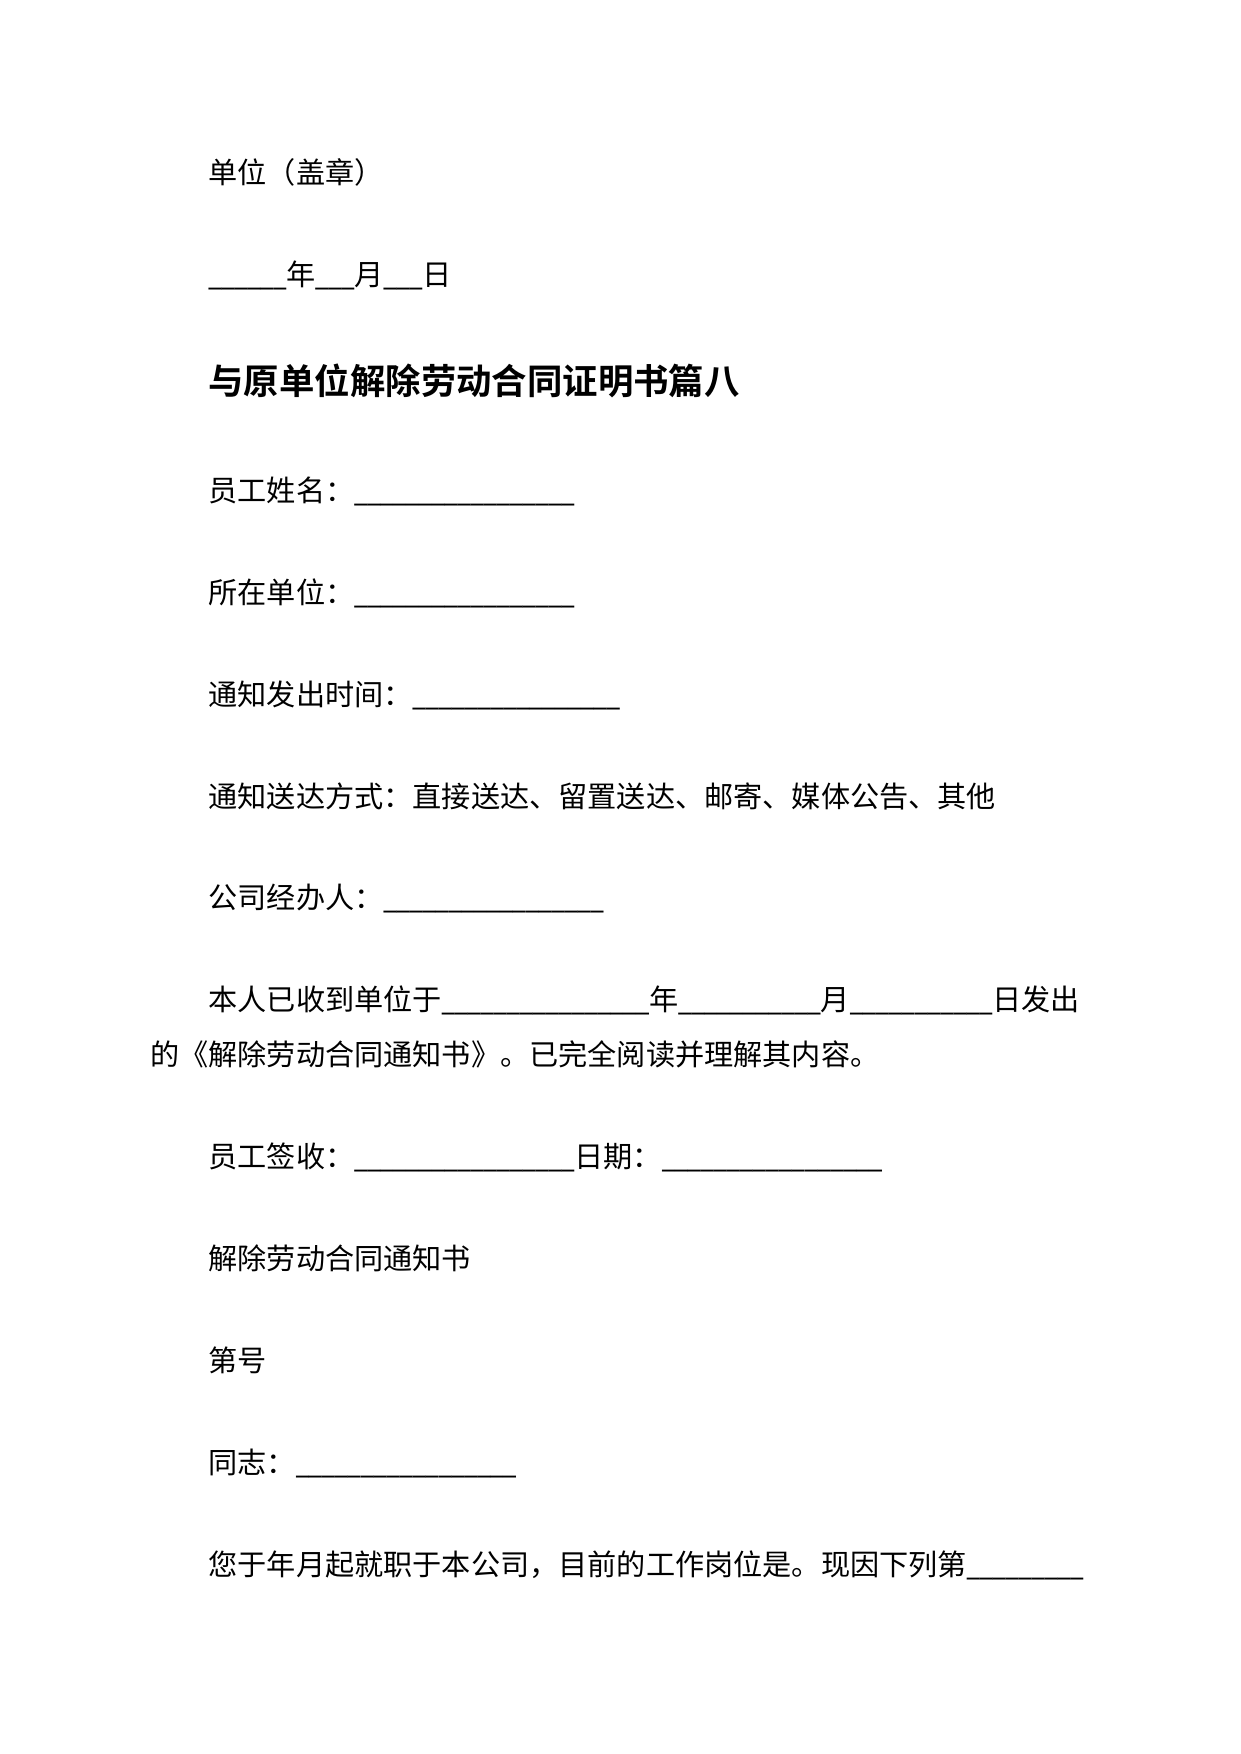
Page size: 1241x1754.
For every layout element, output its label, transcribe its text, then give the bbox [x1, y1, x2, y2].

text 解除劳动合同通知书 [150, 1236, 1090, 1278]
text 通知发出时间：________________ [150, 671, 1090, 713]
text 第号 [150, 1337, 1090, 1380]
text 员工姓名：_________________ [150, 467, 1090, 509]
text 通知送达方式：直接送达、留置送达、邮寄、媒体公告、其他 [150, 773, 1090, 815]
text 公司经办人：_________________ [150, 875, 1090, 917]
text 与原单位解除劳动合同证明书篇八 [150, 354, 1090, 405]
text 员工签收：_________________日期：_________________ [150, 1134, 1090, 1176]
text 所在单位：_________________ [150, 569, 1090, 612]
text 单位（盖章） [150, 150, 1090, 192]
text 同志：_________________ [150, 1439, 1090, 1482]
text ______年___月___日 [150, 252, 1090, 294]
text 本人已收到单位于________________年___________月___________日发出的《解除劳动合同通知书》。已完全阅读并理解其内容。 [150, 977, 1090, 1074]
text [150, 1541, 1090, 1583]
